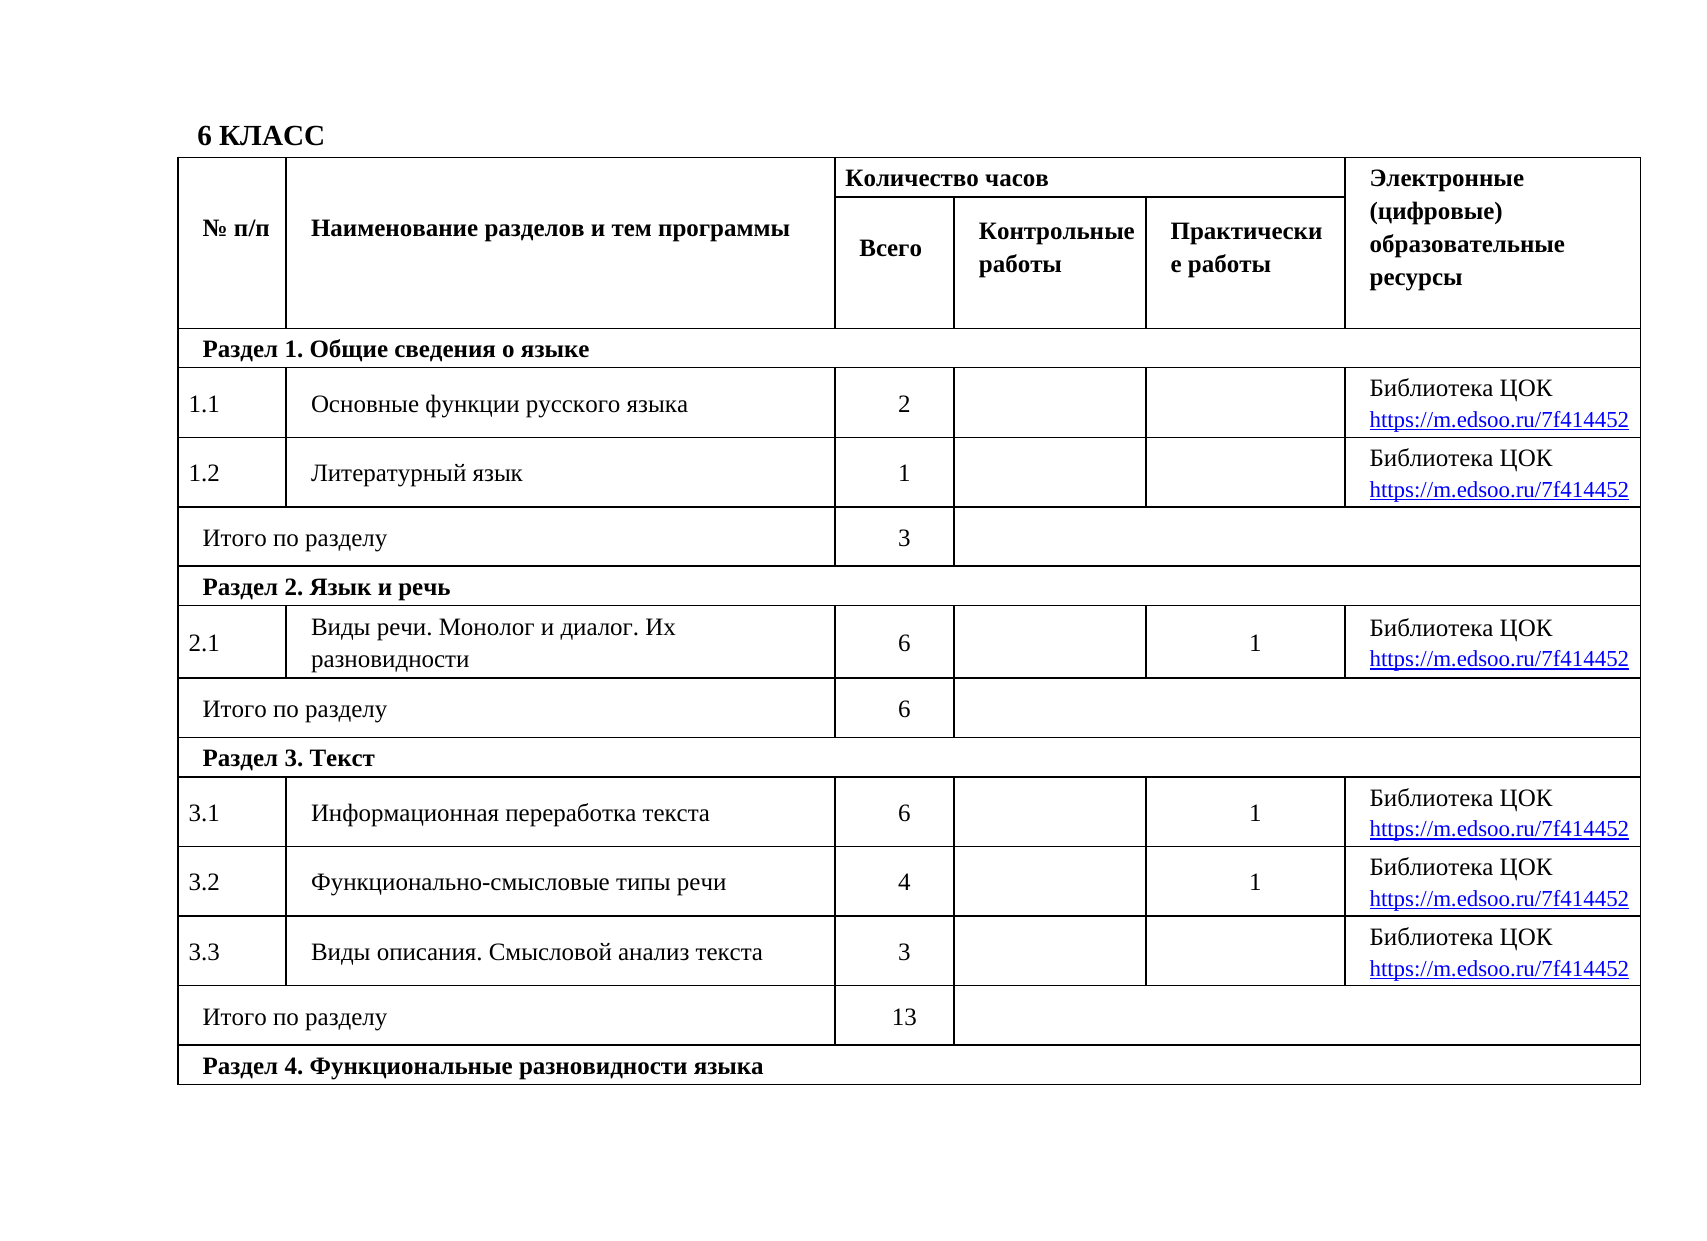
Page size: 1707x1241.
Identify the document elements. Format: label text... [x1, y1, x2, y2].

table_cell [955, 438, 1145, 506]
table_cell [955, 679, 1640, 737]
table_cell Раздел 3. Текст [179, 738, 1640, 776]
table_cell 3 [836, 917, 953, 985]
table_header № п/п [179, 158, 285, 327]
table_cell 1.1 [179, 368, 285, 436]
table_cell 1 [1147, 606, 1344, 677]
table_cell 3.3 [179, 917, 285, 985]
table_cell 1.2 [179, 438, 285, 506]
table_cell Итого по разделу [179, 508, 834, 565]
table_cell [1147, 368, 1344, 436]
table_cell [955, 847, 1145, 915]
table_cell Литературный язык [287, 438, 834, 506]
table_cell Итого по разделу [179, 679, 834, 737]
table_cell 6 [836, 606, 953, 677]
table_cell [955, 986, 1640, 1044]
table_cell 13 [836, 986, 953, 1044]
table_cell Библиотека ЦОК https://m.edsoo.ru/7f414452 [1346, 606, 1640, 677]
table_cell Виды речи. Монолог и диалог. Их разновидности [287, 606, 834, 677]
table_cell Виды описания. Смысловой анализ текста [287, 917, 834, 985]
table_cell [1147, 917, 1344, 985]
table_header Электронные (цифровые) образовательные ресурсы [1346, 158, 1640, 327]
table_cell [1346, 917, 1640, 985]
table_cell 2 [836, 368, 953, 436]
table_cell [955, 778, 1145, 846]
table_cell [955, 606, 1145, 677]
table_cell Практические работы [1147, 198, 1344, 327]
table_cell [955, 917, 1145, 985]
table_cell 6 [836, 679, 953, 737]
table_cell [1147, 438, 1344, 506]
table_cell 3.1 [179, 778, 285, 846]
text 6 КЛАСС [190, 118, 1618, 152]
table_header Наименование разделов и тем программы [287, 158, 834, 327]
table_cell [955, 368, 1145, 436]
table_cell 1 [1147, 778, 1344, 846]
table_cell [955, 508, 1640, 565]
table_cell Итого по разделу [179, 986, 834, 1044]
table_cell 6 [836, 778, 953, 846]
table_cell 4 [836, 847, 953, 915]
table_cell Основные функции русского языка [287, 368, 834, 436]
table_cell Информационная переработка текста [287, 778, 834, 846]
table_cell Раздел 4. Функциональные разновидности языка [179, 1046, 1640, 1084]
table_cell 1 [836, 438, 953, 506]
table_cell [1346, 847, 1640, 915]
table_cell Библиотека ЦОК https://m.edsoo.ru/7f414452 [1346, 368, 1640, 436]
table_cell Библиотека ЦОК https://m.edsoo.ru/7f414452 [1346, 438, 1640, 506]
table_cell Библиотека ЦОК https://m.edsoo.ru/7f414452 [1346, 778, 1640, 846]
table_cell 1 [1147, 847, 1344, 915]
table_header Количество часов [836, 158, 1344, 196]
table_cell Всего [836, 198, 953, 327]
table_cell Раздел 2. Язык и речь [179, 567, 1640, 605]
table_cell Функционально-смысловые типы речи [287, 847, 834, 915]
table_cell 3.2 [179, 847, 285, 915]
table_cell Контрольные работы [955, 198, 1145, 327]
table_cell 3 [836, 508, 953, 565]
table_cell Раздел 1. Общие сведения о языке [179, 329, 1640, 367]
table_cell 2.1 [179, 606, 285, 677]
